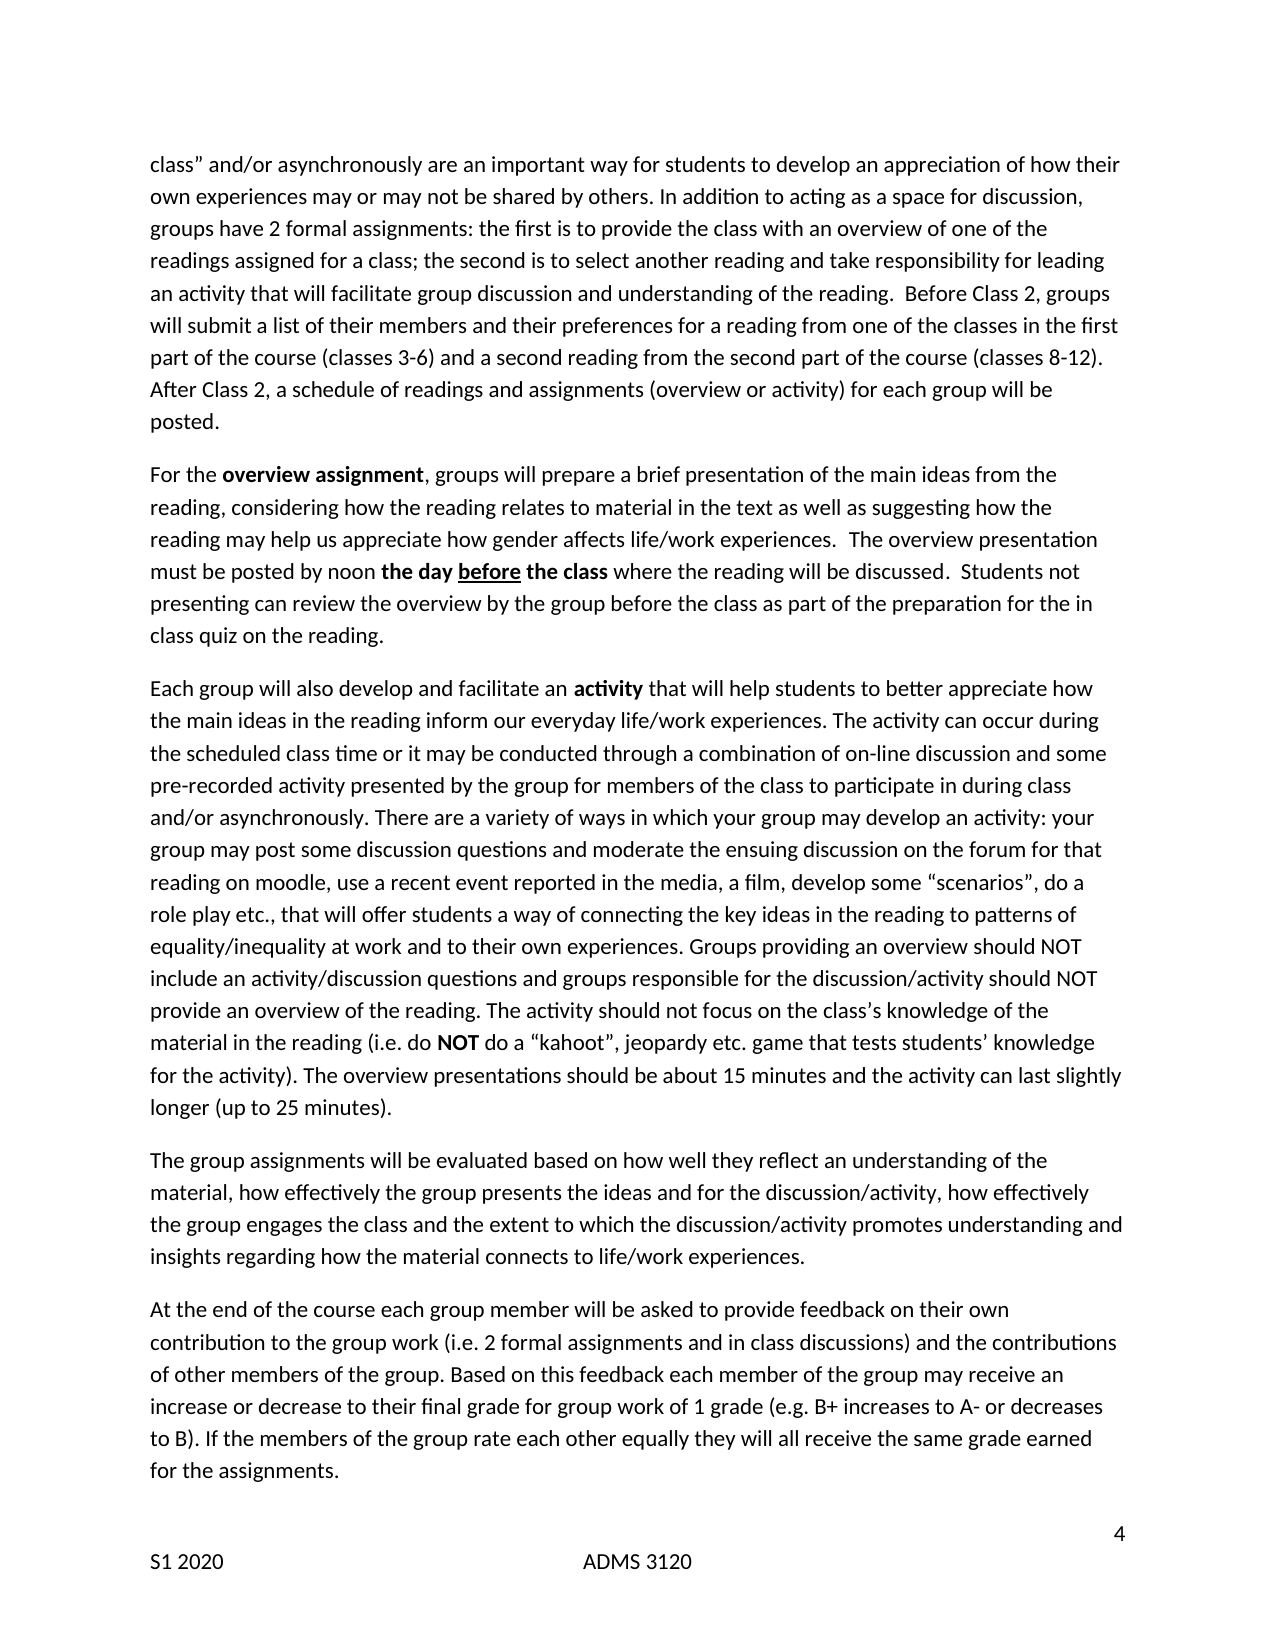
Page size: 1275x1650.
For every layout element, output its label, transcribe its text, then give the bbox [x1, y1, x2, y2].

text For the overview assignment, groups will prepare a brief presentation of the main ideas from the reading, considering how the reading relates to material in the text as well as suggesting how the reading may help us appreciate how gender affects life/work experiences. The overview presentation must be posted by noon the day before the class where the reading will be discussed. Students not presenting can review the overview by the group before the class as part of the preparation for the in class quiz on the reading. [150, 461, 1125, 649]
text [150, 150, 1125, 436]
text At the end of the course each group member will be asked to provide feedback on their own contribution to the group work (i.e. 2 formal assignments and in class discussions) and the contributions of other members of the group. Based on this feedback each member of the group may receive an increase or decrease to their final grade for group work of 1 grade (e.g. B+ increases to A- or decreases to B). If the members of the group rate each other equally they will all receive the same grade earned for the assignments. [150, 1296, 1125, 1484]
text Each group will also develop and facilitate an activity that will help students to better appreciate how the main ideas in the reading inform our everyday life/work experiences. The activity can occur during the scheduled class time or it may be conducted through a combination of on-line discussion and some pre-recorded activity presented by the group for members of the class to participate in during class and/or asynchronously. There are a variety of ways in which your group may develop an activity: your group may post some discussion questions and moderate the ensuing discussion on the forum for that reading on moodle, use a recent event reported in the media, a film, develop some “scenarios”, do a role play etc., that will offer students a way of connecting the key ideas in the reading to patterns of equality/inequality at work and to their own experiences. Groups providing an overview should NOT include an activity/discussion questions and groups responsible for the discussion/activity should NOT provide an overview of the reading. The activity should not focus on the class’s knowledge of the material in the reading (i.e. do NOT do a “kahoot”, jeopardy etc. game that tests students’ knowledge for the activity). The overview presentations should be about 15 minutes and the activity can last slightly longer (up to 25 minutes). [150, 674, 1125, 1121]
text The group assignments will be evaluated based on how well they reflect an understanding of the material, how effectively the group presents the ideas and for the discussion/activity, how effectively the group engages the class and the extent to which the discussion/activity promotes understanding and insights regarding how the material connects to life/work experiences. [150, 1146, 1125, 1271]
